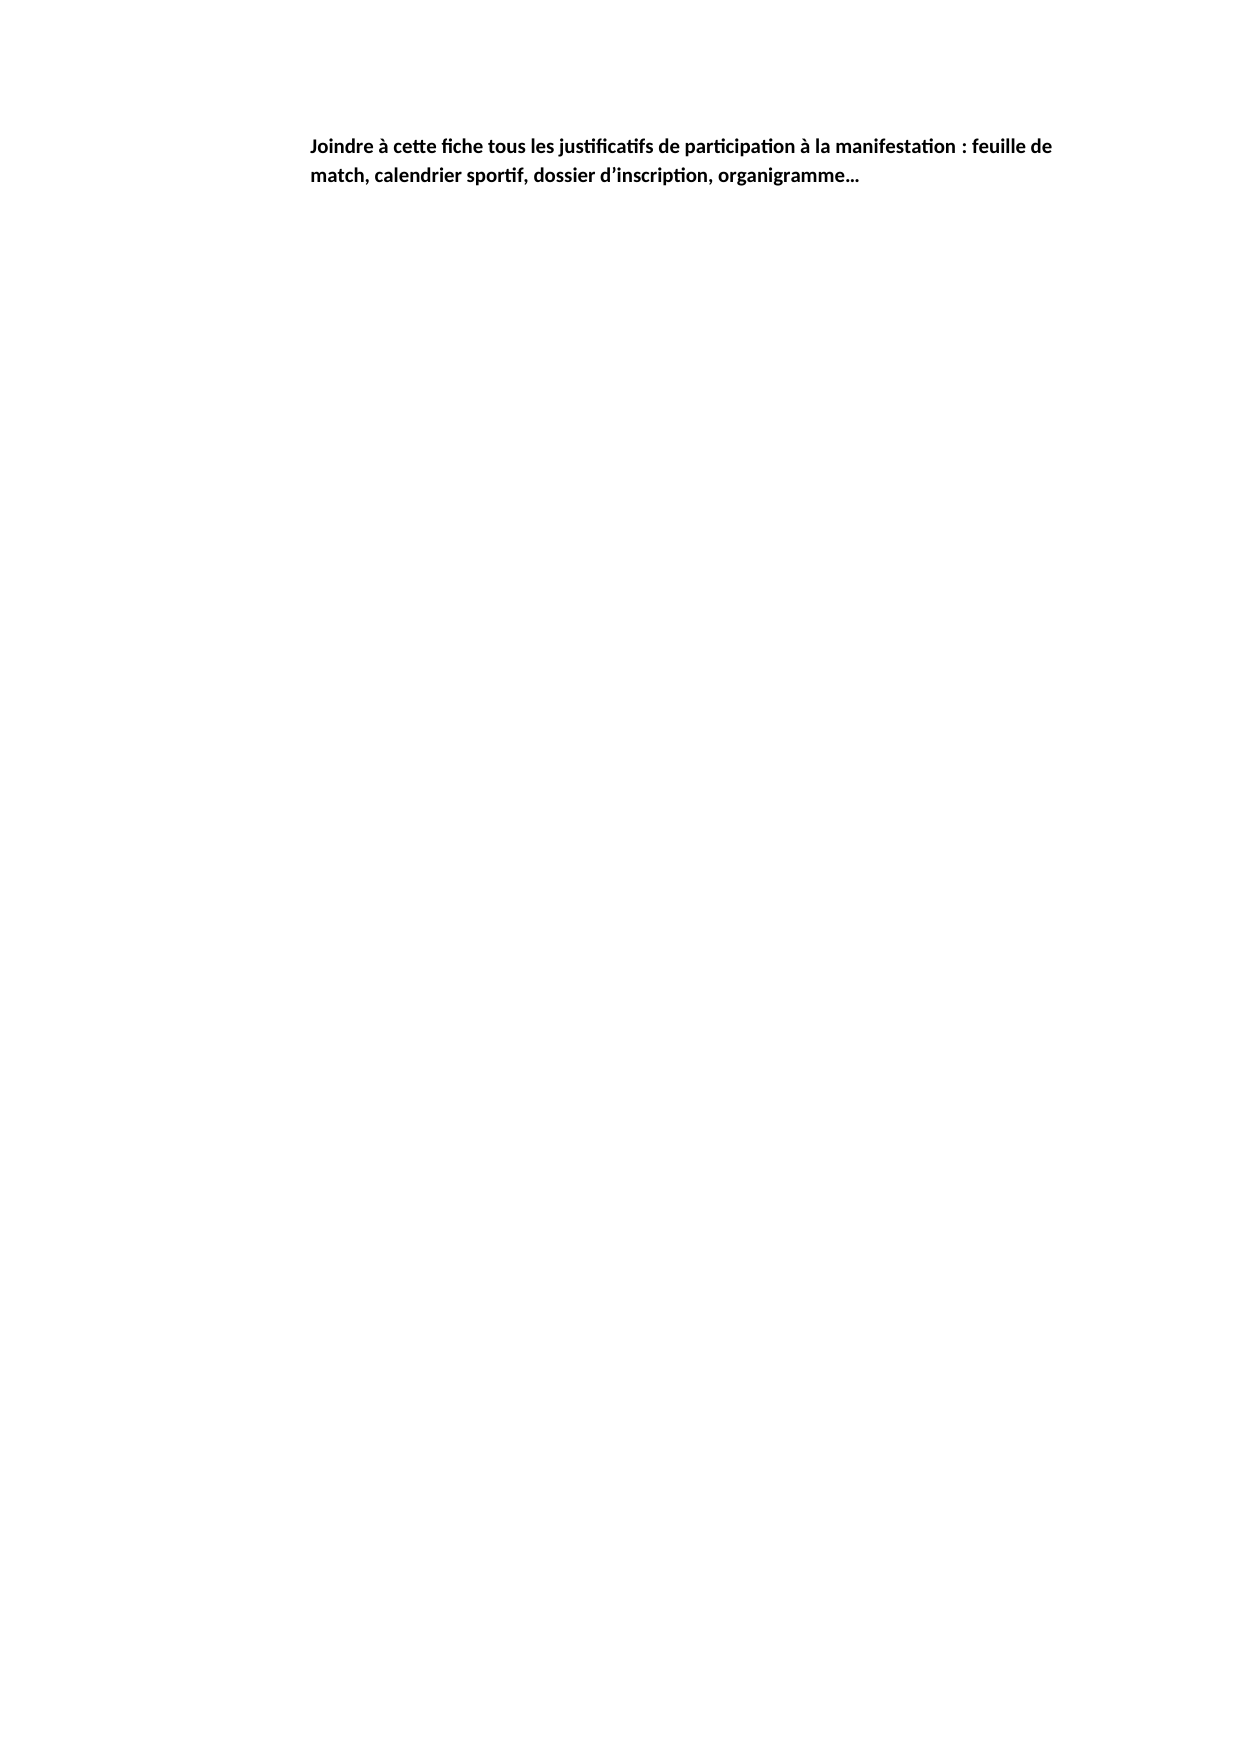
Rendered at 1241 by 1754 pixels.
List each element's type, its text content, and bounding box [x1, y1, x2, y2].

text Joindre à cette fiche tous les justificatifs de participation à la manifestation : feuille de match, calendrier sportif, dossier d’inscription, organigramme… [310, 133, 1107, 187]
